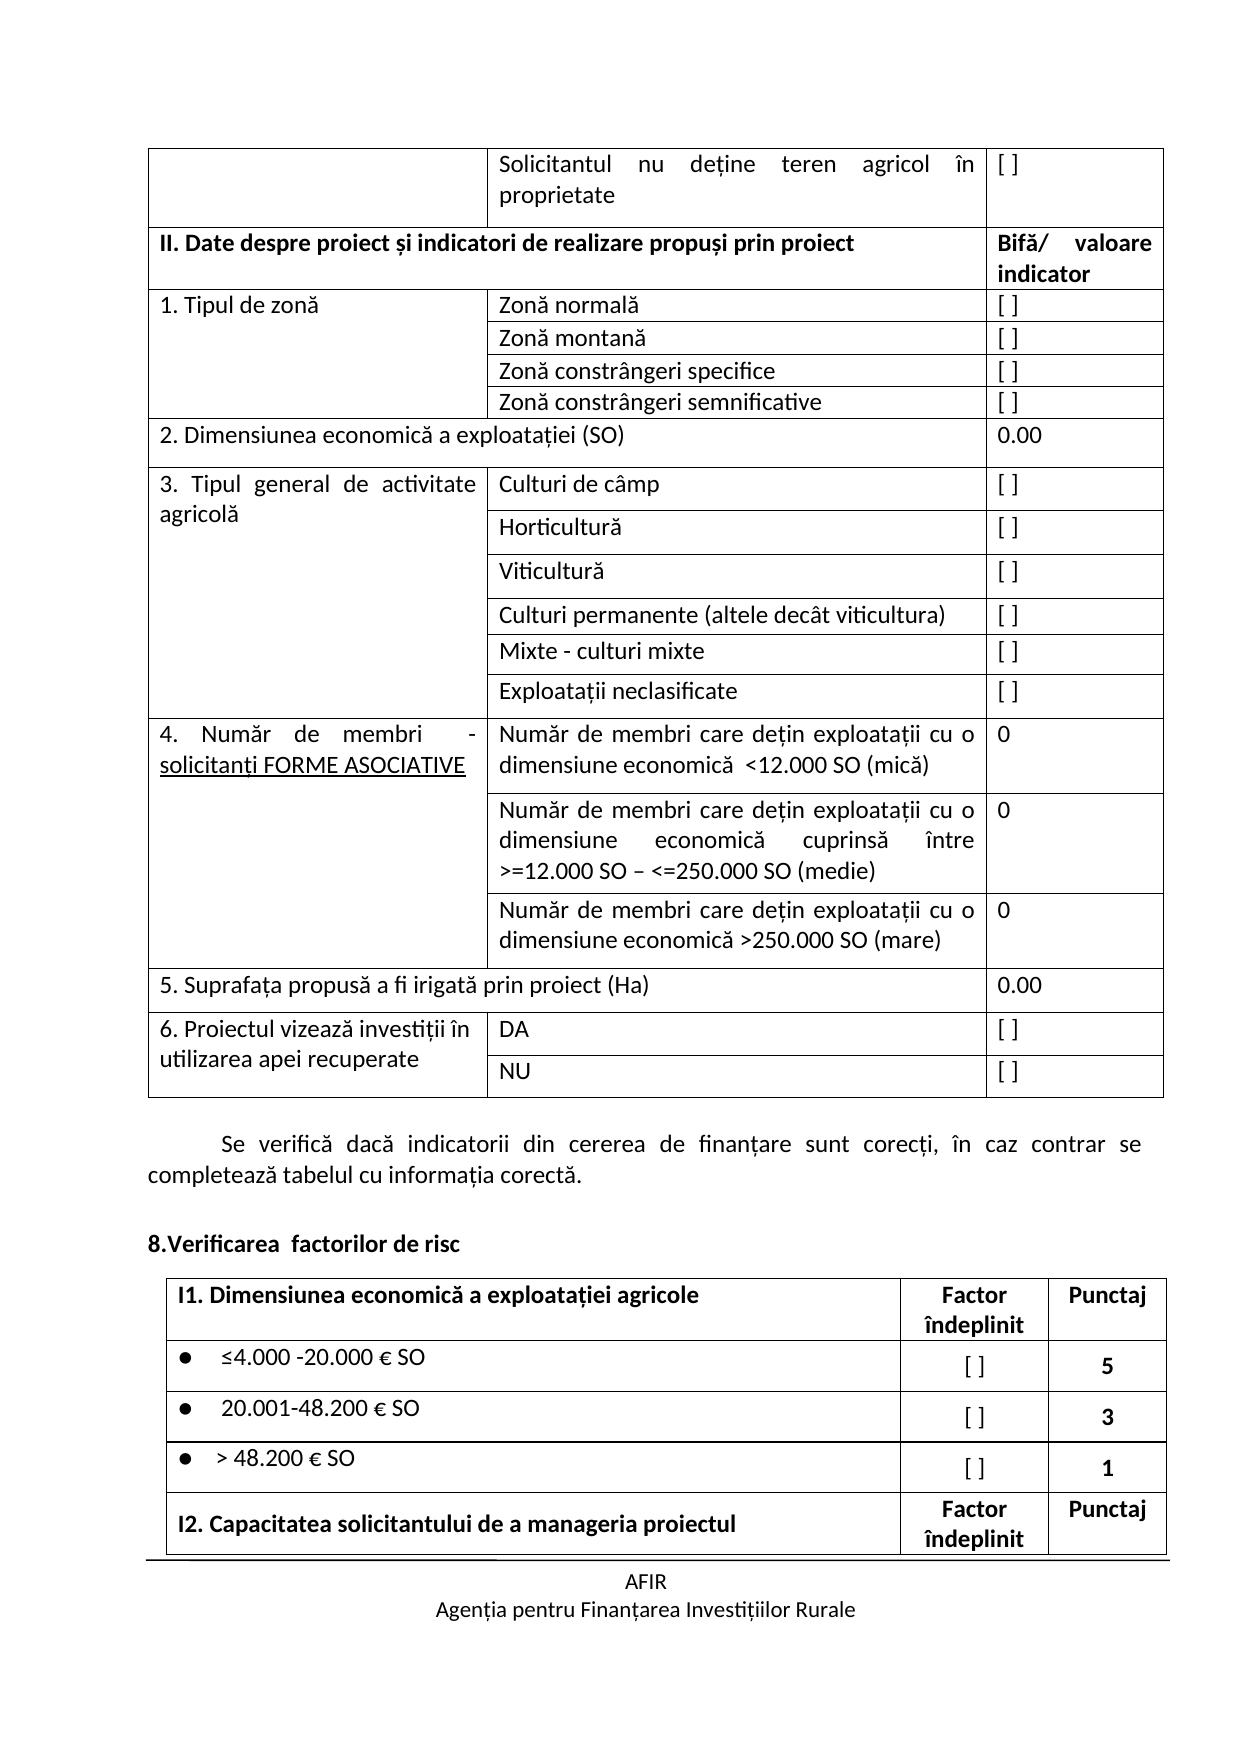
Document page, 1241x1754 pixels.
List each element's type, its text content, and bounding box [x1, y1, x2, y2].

table_cell [ ] [987, 355, 1163, 386]
table_cell Punctaj [1049, 1493, 1166, 1554]
table_cell Zonă montană [488, 322, 986, 354]
table_cell DA [488, 1013, 986, 1054]
table_cell Zonă constrângeri semnificative [488, 387, 986, 418]
table_cell [ ] [987, 149, 1163, 227]
table_cell [ ] [987, 675, 1163, 717]
table_cell [ ] [987, 599, 1163, 634]
table_cell Număr de membri care dețin exploatații cu o dimensiune economică >250.000 SO (mare) [488, 894, 986, 968]
table_header Factor îndeplinit [901, 1279, 1048, 1340]
table_cell 0.00 [987, 419, 1163, 467]
table_cell II. Date despre proiect și indicatori de realizare propuși prin proiect [149, 228, 986, 289]
table_header I1. Dimensiunea economică a exploataţiei agricole [167, 1279, 900, 1340]
table_cell 3 [1049, 1392, 1166, 1441]
table_cell 0 [987, 719, 1163, 793]
table_cell Mixte - culturi mixte [488, 635, 986, 674]
table_cell 2. Dimensiunea economică a exploataţiei (SO) [149, 419, 986, 467]
text Se verifică dacă indicatorii din cererea de finanţare sunt corecţi, în caz contrar se completează tabelul cu informaţia corectă. [148, 1129, 1144, 1190]
table_cell Viticultură [488, 555, 986, 598]
table_cell I2. Capacitatea solicitantului de a manageria proiectul [167, 1493, 900, 1554]
table_cell [ ] [987, 322, 1163, 354]
table_cell 6. Proiectul vizează investiții în utilizarea apei recuperate [149, 1013, 487, 1097]
text 8.Verificarea factorilor de risc [148, 1228, 1144, 1259]
table_cell Zonă constrângeri specifice [488, 355, 986, 386]
table_header Punctaj [1049, 1279, 1166, 1340]
table_cell [ ] [987, 511, 1163, 554]
table_cell 3. Tipul general de activitate agricolă [149, 468, 487, 717]
table_cell Bifă/ valoare indicator [987, 228, 1163, 289]
table_cell [ ] [987, 387, 1163, 418]
table_cell Factor îndeplinit [901, 1493, 1048, 1554]
table_cell ● ≤4.000 -20.000 € SO [167, 1341, 900, 1391]
table_cell Număr de membri care dețin exploatații cu o dimensiune economică cuprinsă între >=12.000 SO – <=250.000 SO (medie) [488, 794, 986, 893]
table_cell NU [488, 1056, 986, 1097]
table_cell 0 [987, 894, 1163, 968]
table_cell [ ] [901, 1341, 1048, 1391]
table_cell [ ] [987, 1056, 1163, 1097]
table_cell [ ] [987, 635, 1163, 674]
table_cell Zonă normală [488, 290, 986, 321]
table_cell [ ] [987, 555, 1163, 598]
table_cell 5 [1049, 1341, 1166, 1391]
table_cell Culturi de câmp [488, 468, 986, 510]
table_cell ● 20.001-48.200 € SO [167, 1392, 900, 1441]
table_cell Horticultură [488, 511, 986, 554]
table_cell 5. Suprafaţa propusă a fi irigată prin proiect (Ha) [149, 969, 986, 1012]
table_cell ● > 48.200 € SO [167, 1443, 900, 1492]
table_cell [ ] [987, 290, 1163, 321]
table_cell 1. Tipul de zonă [149, 290, 487, 418]
table_cell [ ] [901, 1392, 1048, 1441]
table_cell [ ] [987, 1013, 1163, 1054]
table_cell 0 [987, 794, 1163, 893]
table_cell Solicitantul nu deține teren agricol în proprietate [488, 149, 986, 227]
table_cell Exploatații neclasificate [488, 675, 986, 717]
table_cell Culturi permanente (altele decât viticultura) [488, 599, 986, 634]
table_cell 4. Număr de membri - solicitanți FORME ASOCIATIVE [149, 719, 487, 968]
table_cell 1 [1049, 1443, 1166, 1492]
table_cell [ ] [987, 468, 1163, 510]
table_cell Număr de membri care dețin exploatații cu o dimensiune economică <12.000 SO (mică) [488, 719, 986, 793]
table_cell [ ] [901, 1443, 1048, 1492]
table_cell 0.00 [987, 969, 1163, 1012]
